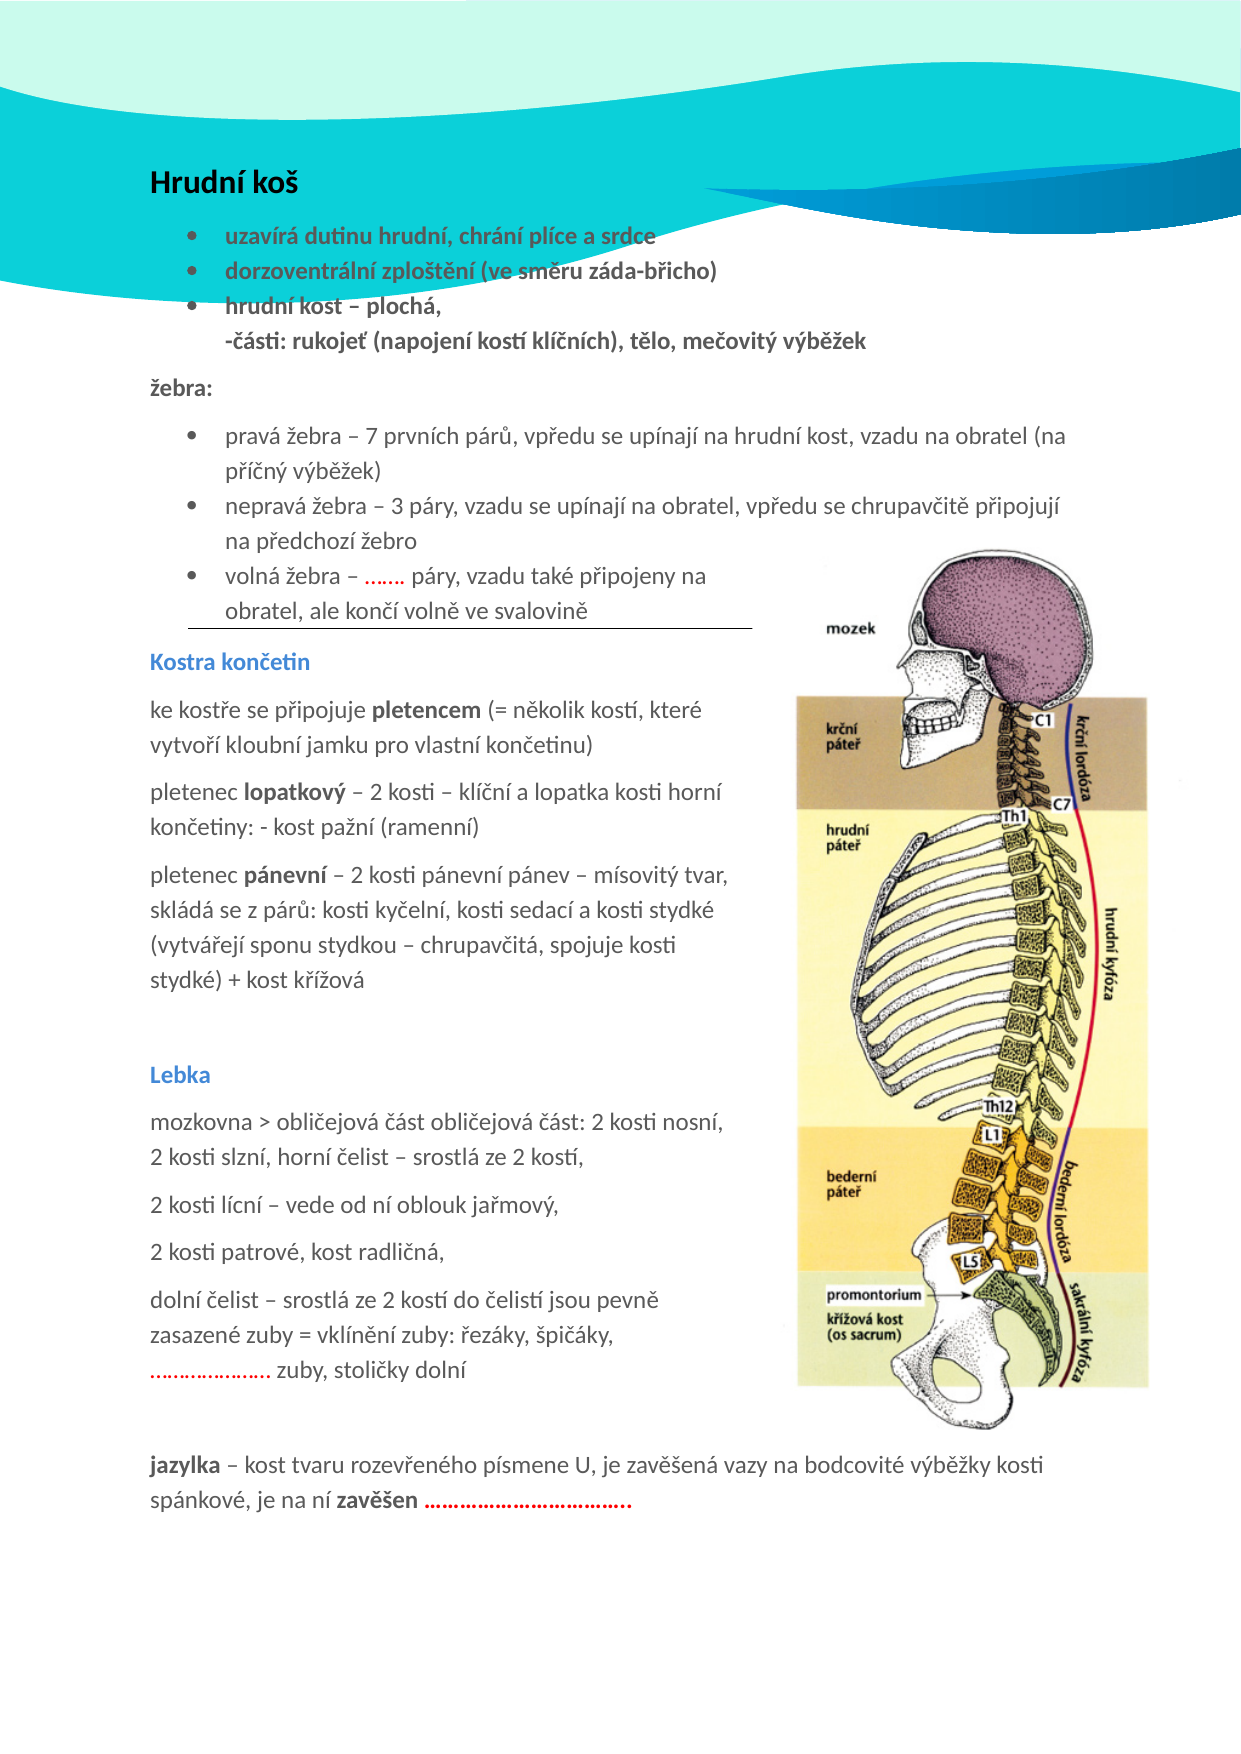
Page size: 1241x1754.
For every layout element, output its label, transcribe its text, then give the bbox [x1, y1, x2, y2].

list -části: rukojeť (napojení kostí klíčních), tělo, mečovitý výběžek [225, 325, 1090, 356]
list uzavírá dutinu hrudní, chrání plíce a srdce [187, 220, 1090, 251]
text Lebka [150, 1059, 752, 1089]
text mozkovna > obličejová část obličejová část: 2 kosti nosní, 2 kosti slzní, horní čelist – srostlá ze 2 kostí, [150, 1106, 752, 1172]
list hrudní kost – plochá, [187, 290, 1090, 321]
text pletenec lopatkový – 2 kosti – klíční a lopatka kosti horní končetiny: - kost pažní (ramenní) [150, 776, 752, 842]
list pravá žebra – 7 prvních párů, vpředu se upínají na hrudní kost, vzadu na obratel (na příčný výběžek) [187, 420, 1090, 486]
list dorzoventrální zploštění (ve směru záda-břicho) [187, 255, 1090, 286]
text ke kostře se připojuje pletencem (= několik kostí, které vytvoří kloubní jamku pro vlastní končetinu) [150, 694, 752, 759]
text Hrudní koš [150, 161, 1090, 202]
text 2 kosti patrové, kost radličná, [150, 1236, 752, 1267]
text Kostra končetin [150, 646, 752, 677]
text žebra: [150, 373, 1090, 403]
text dolní čelist – srostlá ze 2 kostí do čelistí jsou pevně zasazené zuby = vklínění zuby: řezáky, špičáky, ………………… zuby, stoličky dolní [150, 1284, 752, 1384]
text 2 kosti lícní – vede od ní oblouk jařmový, [150, 1189, 752, 1219]
list nepravá žebra – 3 páry, vzadu se upínají na obratel, vpředu se chrupavčitě připojují na předchozí žebro [187, 490, 1090, 556]
text pletenec pánevní – 2 kosti pánevní pánev – mísovitý tvar, skládá se z párů: kosti kyčelní, kosti sedací a kosti stydké (vytvářejí sponu stydkou – chrupavčitá, spojuje kosti stydké) + kost křížová [150, 859, 752, 994]
text jazylka – kost tvaru rozevřeného písmene U, je zavěšená vazy na bodcovité výběžky kosti spánkové, je na ní zavěšen …………………………….. [150, 1449, 1090, 1514]
list volná žebra – ……. páry, vzadu také připojeny na obratel, ale končí volně ve svalovině [187, 560, 752, 629]
picture [752, 528, 1193, 1432]
